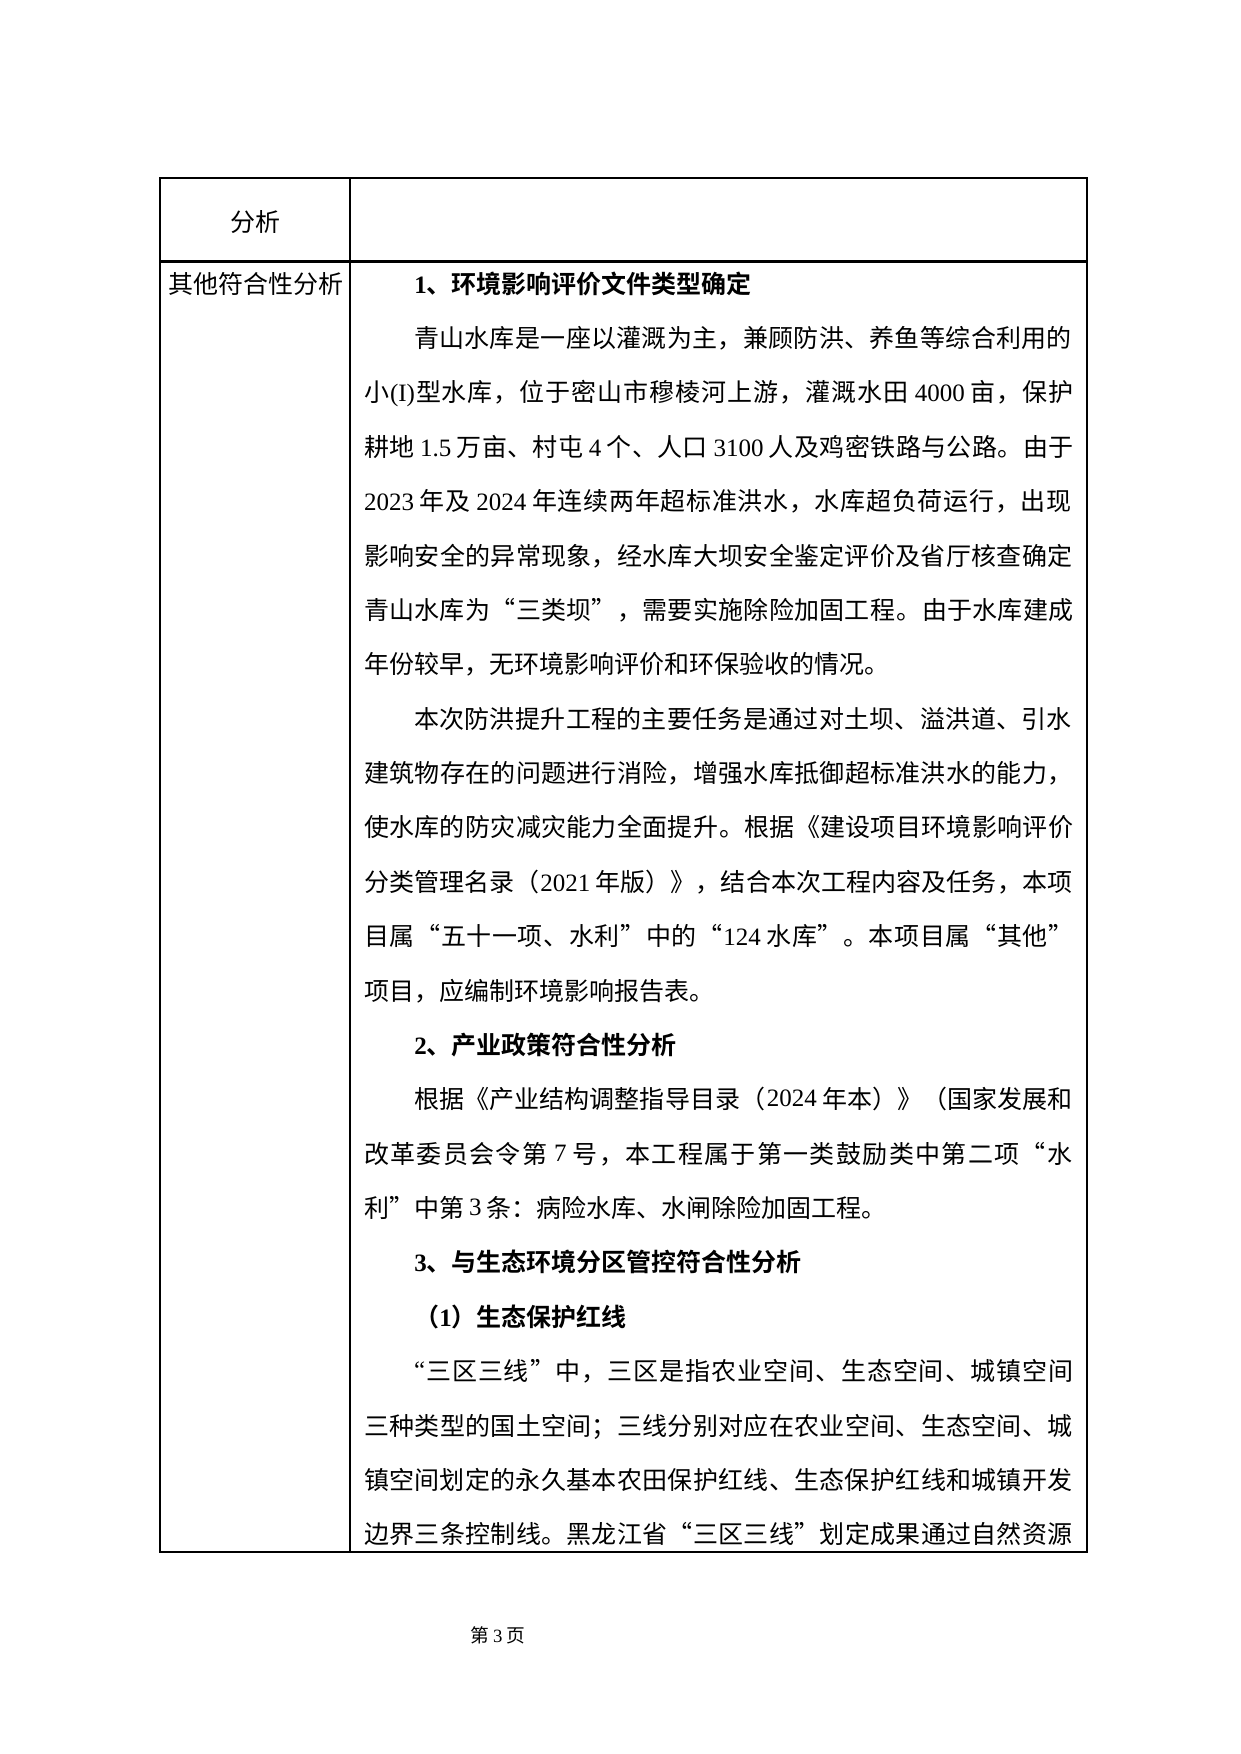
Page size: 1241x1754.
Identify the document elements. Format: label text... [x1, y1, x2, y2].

table_cell 规划及规划环境影响评价符合性分析 [161, 179, 349, 260]
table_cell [351, 263, 1086, 1551]
table_cell 其他符合性分析 [161, 263, 349, 1551]
table_cell 无 [351, 179, 1086, 260]
